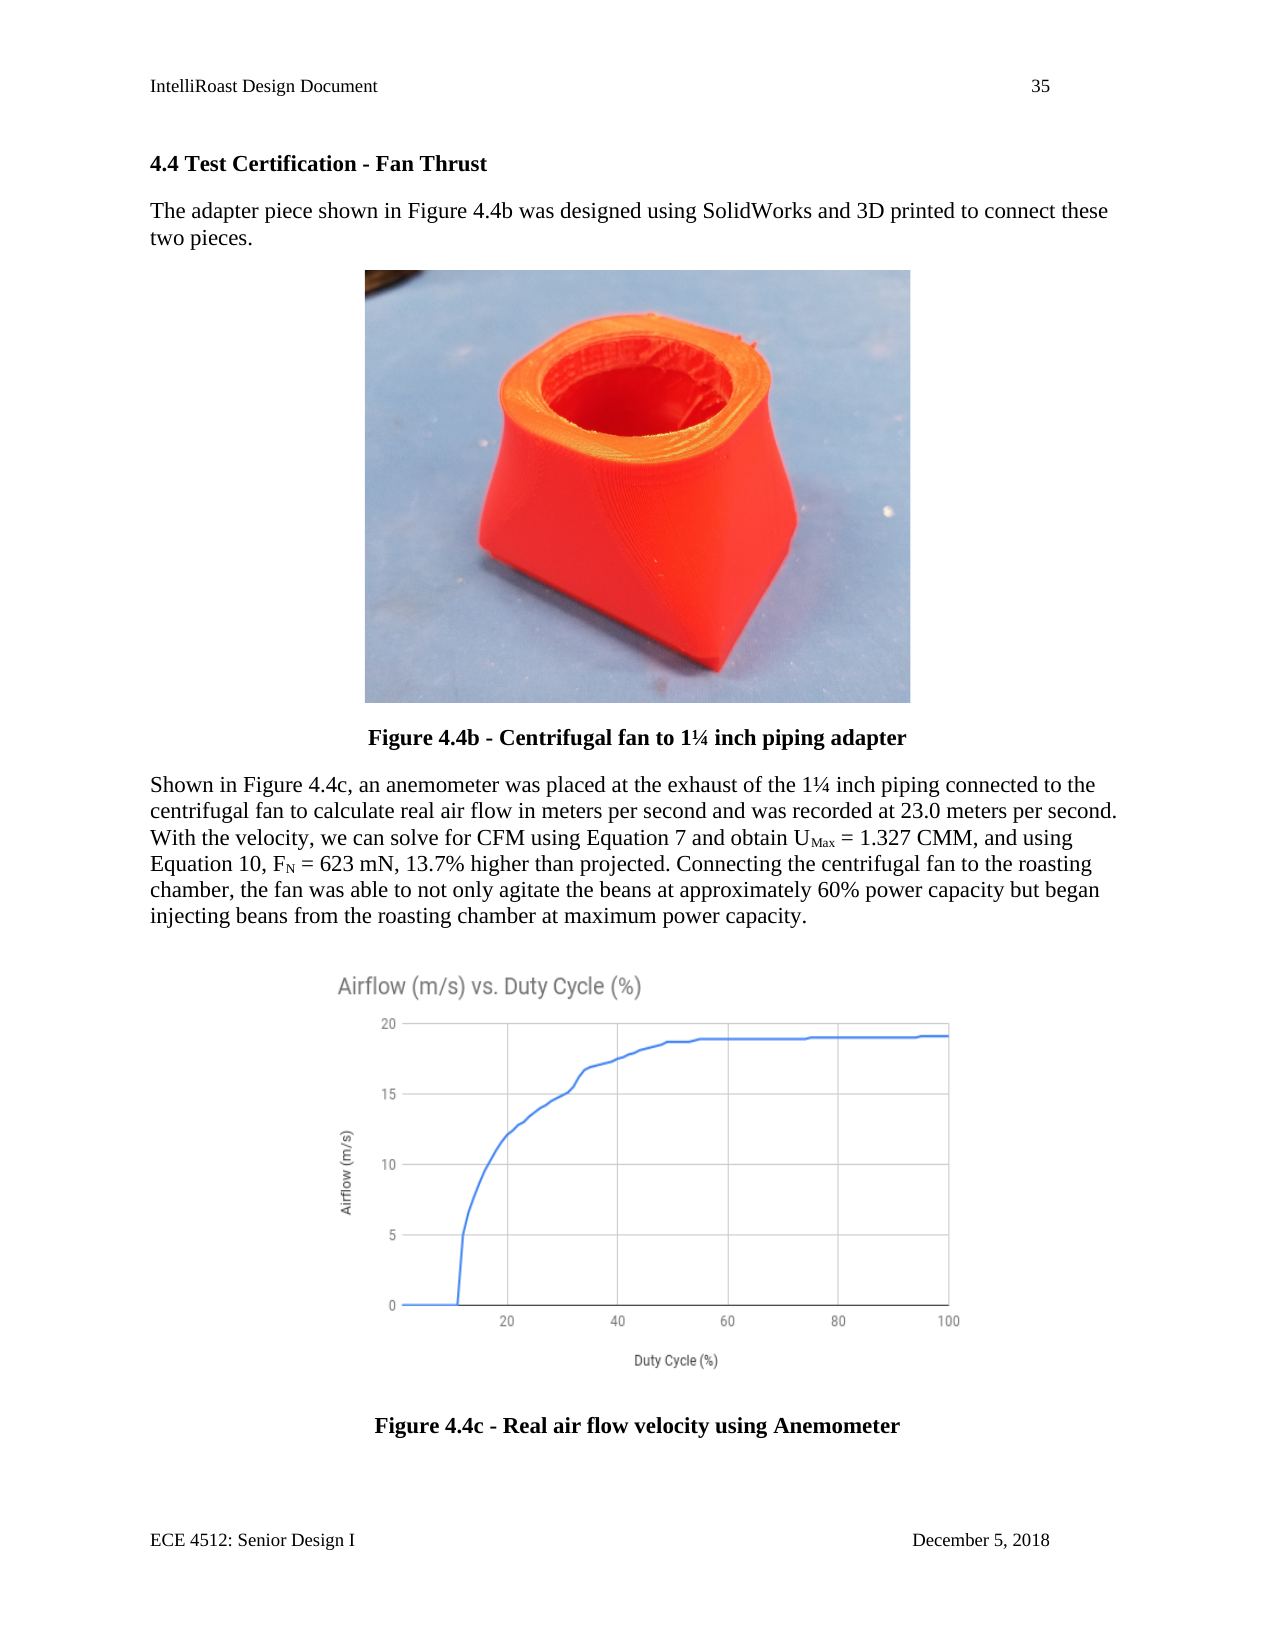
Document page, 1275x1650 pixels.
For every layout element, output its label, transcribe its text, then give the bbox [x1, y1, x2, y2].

text Figure 4.4c - Real air flow velocity using Anemometer [150, 1412, 1125, 1439]
subtitle 4.4 Test Certification - Fan Thrust [150, 150, 1125, 176]
text Figure 4.4b - Centrifugal fan to 1¼ inch piping adapter [150, 724, 1125, 750]
picture [317, 949, 969, 1392]
picture [364, 270, 911, 703]
text Shown in Figure 4.4c, an anemometer was placed at the exhaust of the 1¼ inch piping connected to the centrifugal fan to calculate real air flow in meters per second and was recorded at 23.0 meters per second. With the velocity, we can solve for CFM using Equation 7 and obtain UMax = 1.327 CMM, and using Equation 10, FN = 623 mN, 13.7% higher than projected. Connecting the centrifugal fan to the roasting chamber, the fan was able to not only agitate the beans at approximately 60% power capacity but began injecting beans from the roasting chamber at maximum power capacity. [150, 771, 1125, 929]
text The adapter piece shown in Figure 4.4b was designed using SolidWorks and 3D printed to connect these two pieces. [150, 197, 1125, 250]
